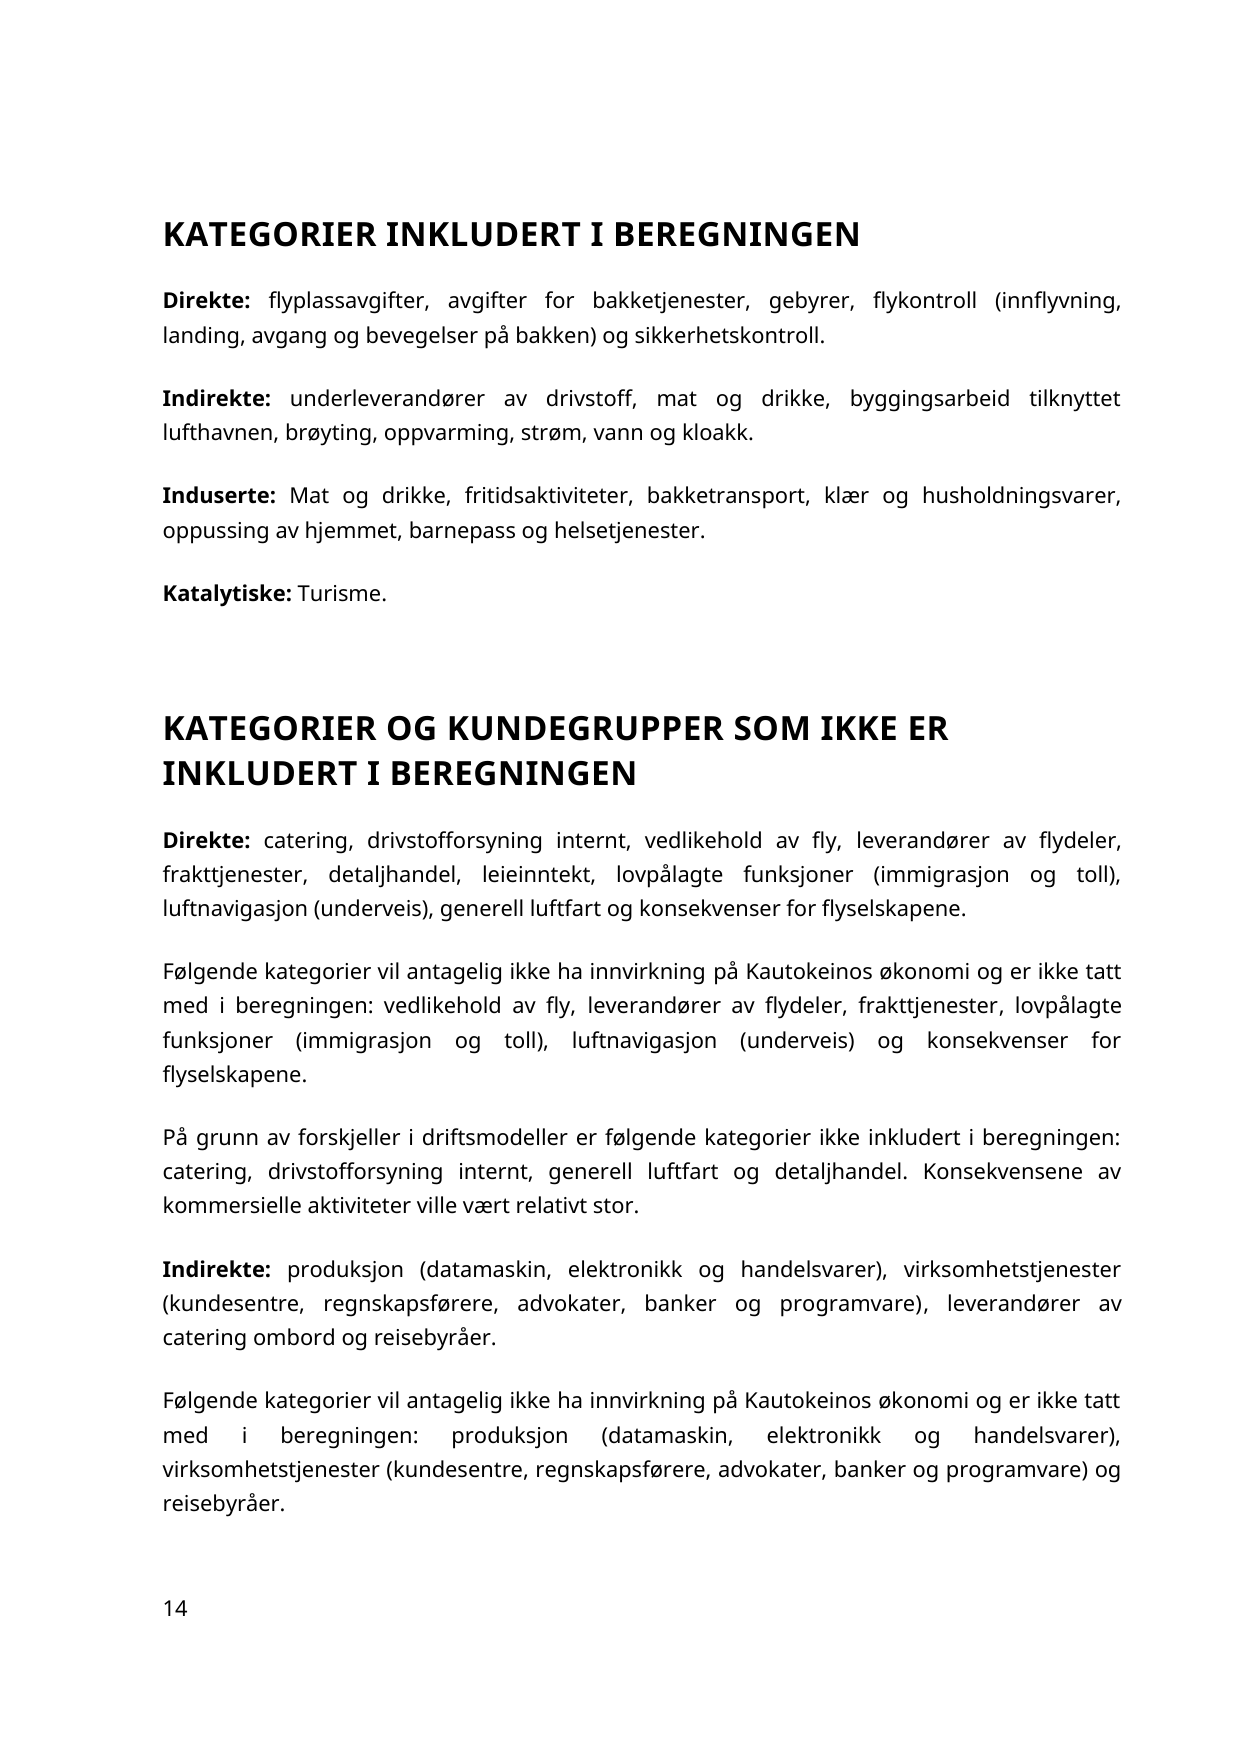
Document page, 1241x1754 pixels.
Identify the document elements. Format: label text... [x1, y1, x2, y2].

text Katalytiske: Turisme. [162, 578, 1122, 608]
text Følgende kategorier vil antagelig ikke ha innvirkning på Kautokeinos økonomi og er ikke tatt med i beregningen: produksjon (datamaskin, elektronikk og handelsvarer), virksomhetstjenester (kundesentre, regnskapsførere, advokater, banker og programvare) og reisebyråer. [162, 1386, 1122, 1518]
subtitle KATEGORIER INKLUDERT I BEREGNINGEN [162, 211, 1122, 256]
text Følgende kategorier vil antagelig ikke ha innvirkning på Kautokeinos økonomi og er ikke tatt med i beregningen: vedlikehold av fly, leverandører av flydeler, frakttjenester, lovpålagte funksjoner (immigrasjon og toll), luftnavigasjon (underveis) og konsekvenser for flyselskapene. [162, 956, 1122, 1089]
text Direkte: flyplassavgifter, avgifter for bakketjenester, gebyrer, flykontroll (innflyvning, landing, avgang og bevegelser på bakken) og sikkerhetskontroll. [162, 286, 1122, 349]
text På grunn av forskjeller i driftsmodeller er følgende kategorier ikke inkludert i beregningen: catering, drivstofforsyning internt, generell luftfart og detaljhandel. Konsekvensene av kommersielle aktiviteter ville vært relativt stor. [162, 1122, 1122, 1220]
text Direkte: catering, drivstofforsyning internt, vedlikehold av fly, leverandører av flydeler, frakttjenester, detaljhandel, leieinntekt, lovpålagte funksjoner (immigrasjon og toll), luftnavigasjon (underveis), generell luftfart og konsekvenser for flyselskapene. [162, 825, 1122, 923]
text Indirekte: underleverandører av drivstoff, mat og drikke, byggingsarbeid tilknyttet lufthavnen, brøyting, oppvarming, strøm, vann og kloakk. [162, 383, 1122, 447]
subtitle KATEGORIER OG KUNDEGRUPPER SOM IKKE ER INKLUDERT I BEREGNINGEN [162, 705, 1122, 796]
text Indirekte: produksjon (datamaskin, elektronikk og handelsvarer), virksomhetstjenester (kundesentre, regnskapsførere, advokater, banker og programvare), leverandører av catering ombord og reisebyråer. [162, 1254, 1122, 1352]
text Induserte: Mat og drikke, fritidsaktiviteter, bakketransport, klær og husholdningsvarer, oppussing av hjemmet, barnepass og helsetjenester. [162, 481, 1122, 544]
